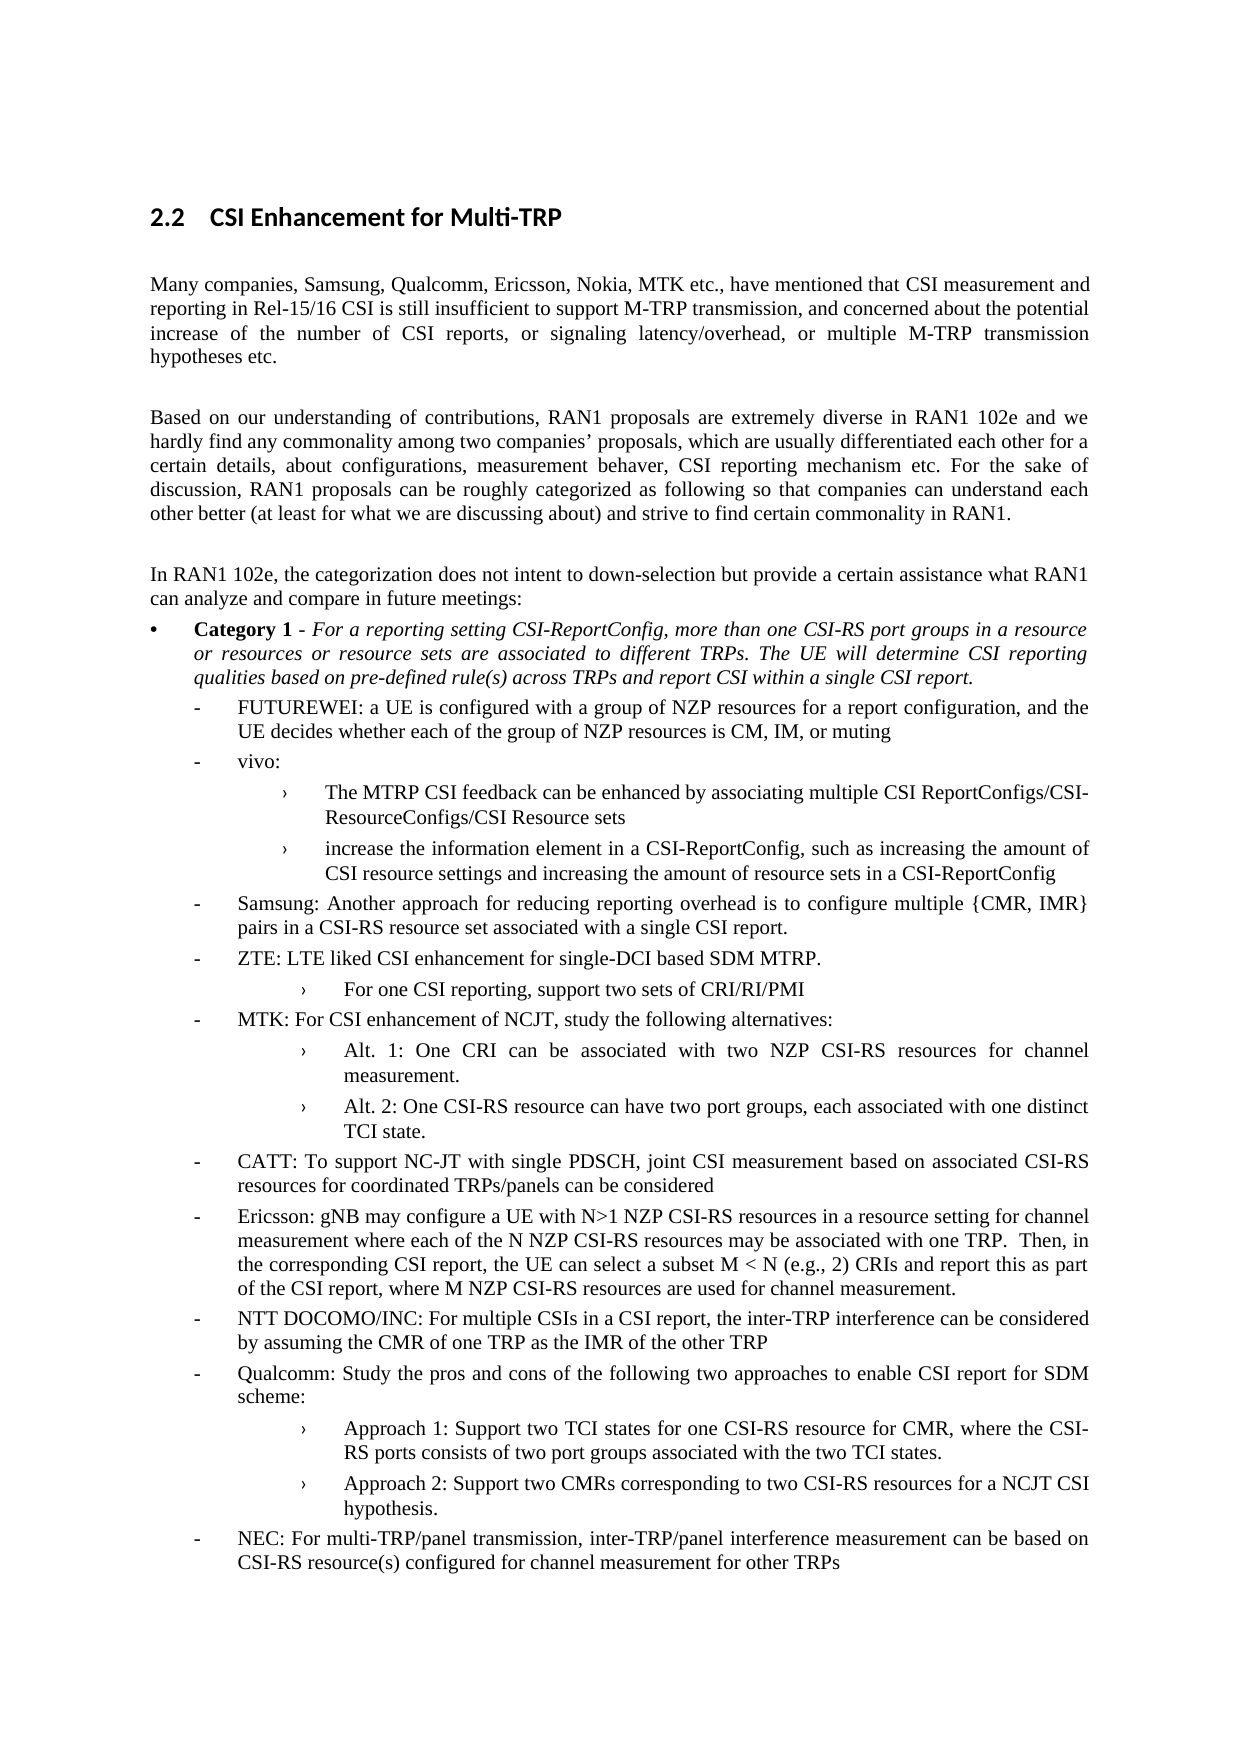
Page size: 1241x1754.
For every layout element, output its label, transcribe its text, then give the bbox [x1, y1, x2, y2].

list Qualcomm: Study the pros and cons of the following two approaches to enable CSI report for SDM scheme: [194, 1360, 1090, 1408]
list Category 1 - For a reporting setting CSI-ReportConfig, more than one CSI-RS port groups in a resource or resources or resource sets are associated to different TRPs. The UE will determine CSI reporting qualities based on pre-defined rule(s) across TRPs and report CSI within a single CSI report. [150, 616, 1090, 689]
list NEC: For multi-TRP/panel transmission, inter-TRP/panel interference measurement can be based on CSI-RS resource(s) configured for channel measurement for other TRPs [194, 1526, 1090, 1574]
list MTK: For CSI enhancement of NCJT, study the following alternatives: [194, 1007, 1090, 1031]
list vivo: [194, 749, 1090, 773]
list The MTRP CSI feedback can be enhanced by associating multiple CSI ReportConfigs/CSI-ResourceConfigs/CSI Resource sets [281, 779, 1090, 829]
subtitle CSI Enhancement for Multi-TRP [150, 200, 1090, 233]
list Alt. 2: One CSI-RS resource can have two port groups, each associated with one distinct TCI state. [300, 1093, 1090, 1143]
list Approach 1: Support two TCI states for one CSI-RS resource for CMR, where the CSI-RS ports consists of two port groups associated with the two TCI states. [300, 1415, 1090, 1464]
text In RAN1 102e, the categorization does not intent to down-selection but provide a certain assistance what RAN1 can analyze and compare in future meetings: [150, 562, 1090, 610]
list Approach 2: Support two CMRs corresponding to two CSI-RS resources for a NCJT CSI hypothesis. [300, 1471, 1090, 1520]
text Many companies, Samsung, Qualcomm, Ericsson, Nokia, MTK etc., have mentioned that CSI measurement and reporting in Rel-15/16 CSI is still insufficient to support M-TRP transmission, and concerned about the potential increase of the number of CSI reports, or signaling latency/overhead, or multiple M-TRP transmission hypotheses etc. [150, 272, 1090, 368]
list increase the information element in a CSI-ReportConfig, such as increasing the amount of CSI resource settings and increasing the amount of resource sets in a CSI-ReportConfig [281, 835, 1090, 885]
list For one CSI reporting, support two sets of CRI/RI/PMI [300, 976, 1090, 1001]
list NTT DOCOMO/INC: For multiple CSIs in a CSI report, the inter-TRP interference can be considered by assuming the CMR of one TRP as the IMR of the other TRP [194, 1306, 1090, 1354]
text Based on our understanding of contributions, RAN1 proposals are extremely diverse in RAN1 102e and we hardly find any commonality among two companies’ proposals, which are usually differentiated each other for a certain details, about configurations, measurement behaver, CSI reporting mechanism etc. For the sake of discussion, RAN1 proposals can be roughly categorized as following so that companies can understand each other better (at least for what we are discussing about) and strive to find certain commonality in RAN1. [150, 405, 1090, 525]
list Alt. 1: One CRI can be associated with two NZP CSI-RS resources for channel measurement. [300, 1038, 1090, 1087]
list Samsung: Another approach for reducing reporting overhead is to configure multiple {CMR, IMR} pairs in a CSI-RS resource set associated with a single CSI report. [194, 891, 1090, 939]
list FUTUREWEI: a UE is configured with a group of NZP resources for a report configuration, and the UE decides whether each of the group of NZP resources is CM, IM, or muting [194, 695, 1090, 743]
list CATT: To support NC-JT with single PDSCH, joint CSI measurement based on associated CSI-RS resources for coordinated TRPs/panels can be considered [194, 1149, 1090, 1197]
list Ericsson: gNB may configure a UE with N>1 NZP CSI-RS resources in a resource setting for channel measurement where each of the N NZP CSI-RS resources may be associated with one TRP. Then, in the corresponding CSI report, the UE can select a subset M < N (e.g., 2) CRIs and report this as part of the CSI report, where M NZP CSI-RS resources are used for channel measurement. [194, 1203, 1090, 1300]
list ZTE: LTE liked CSI enhancement for single-DCI based SDM MTRP. [194, 945, 1090, 969]
